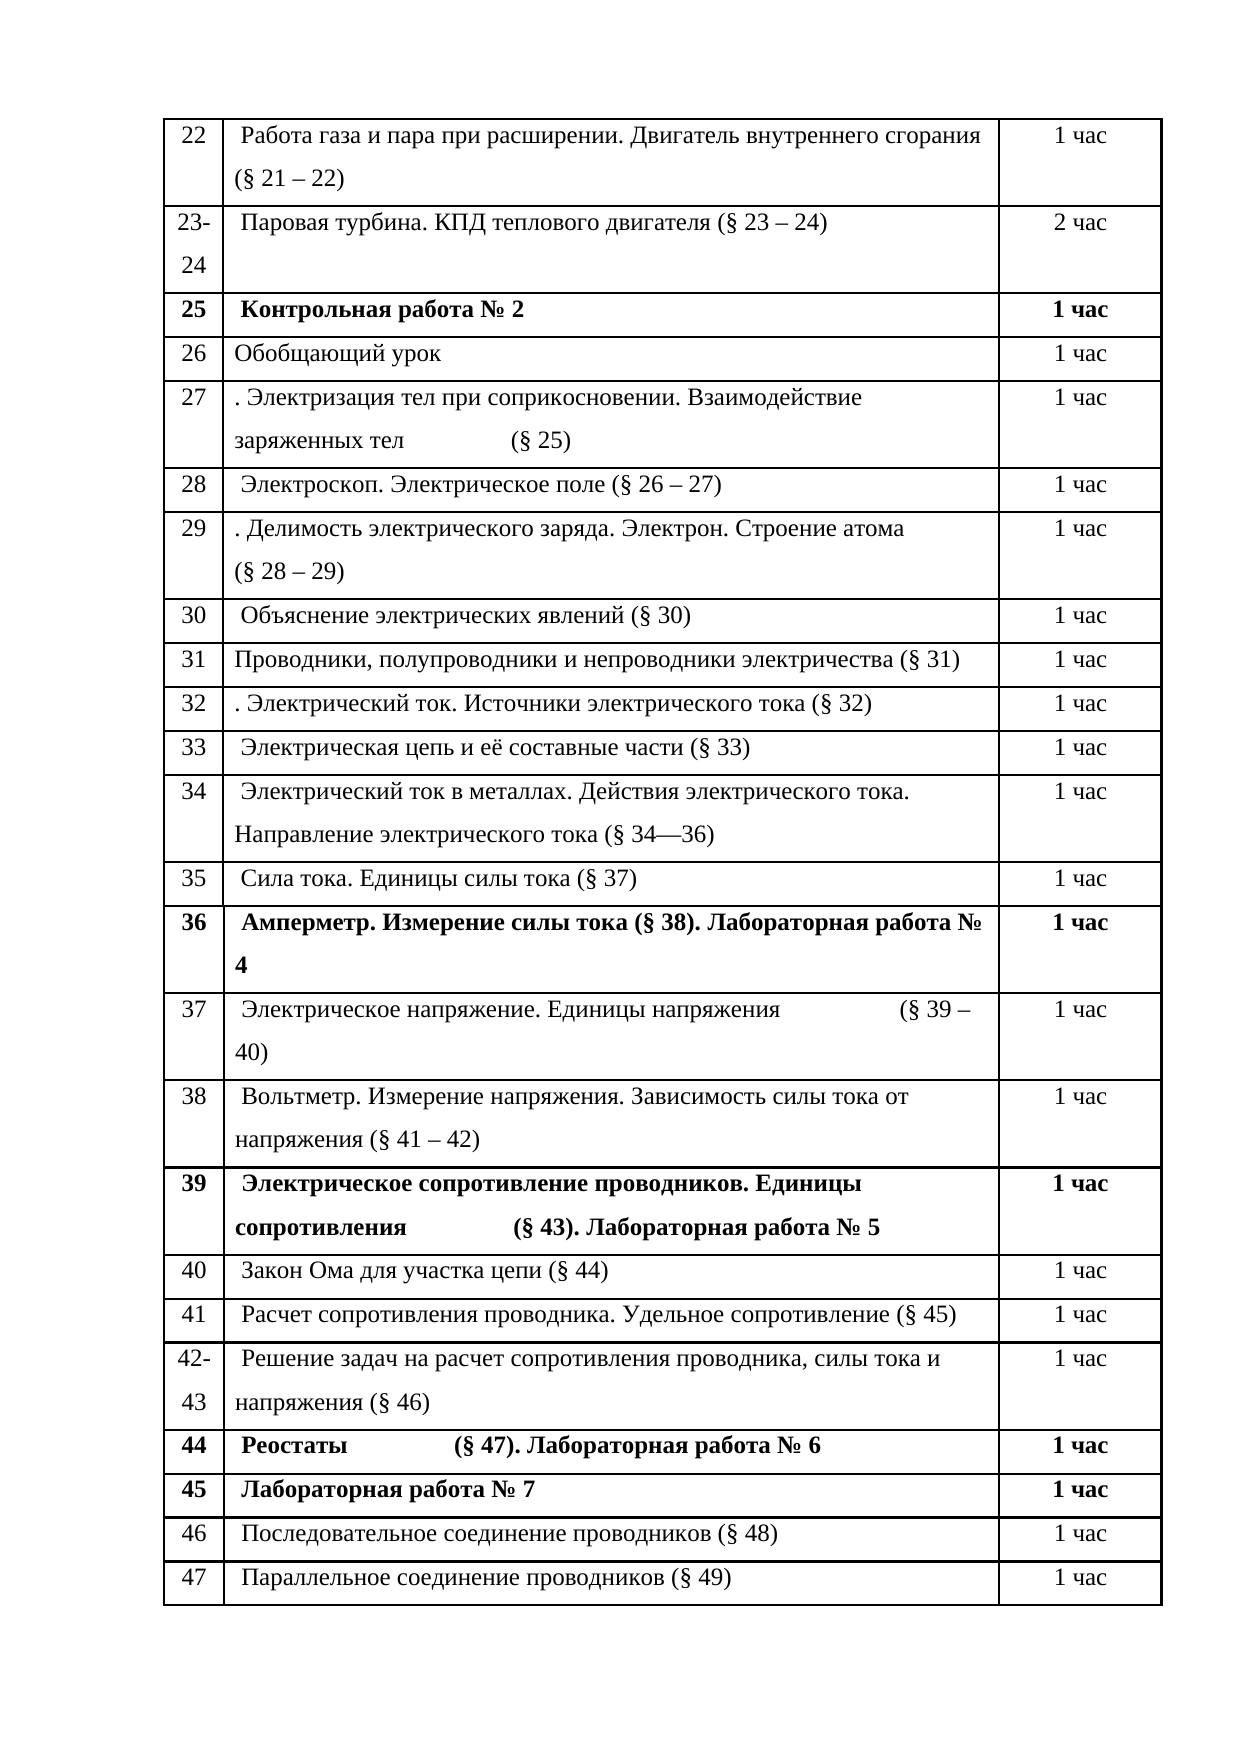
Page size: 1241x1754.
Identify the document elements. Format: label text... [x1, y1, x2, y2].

table_cell 1 час [1000, 1431, 1160, 1472]
table_cell 1 час [1000, 907, 1160, 992]
table_cell 28 [165, 469, 222, 511]
table_cell 1 час [1000, 382, 1160, 467]
table_cell Расчет сопротивления проводника. Удельное сопротивление (§ 45) [225, 1300, 998, 1341]
table_cell Электрическое сопротивление проводников. Единицы сопротивления (§ 43). Лабораторная работа № 5 [225, 1169, 998, 1253]
table_cell 37 [165, 994, 223, 1079]
table_cell 1 час [1000, 1475, 1160, 1516]
table_cell 40 [165, 1256, 223, 1297]
table_cell 1 час [1000, 600, 1160, 642]
table_cell 47 [165, 1563, 223, 1604]
table_cell Паровая турбина. КПД теплового двигателя (§ 23 – 24) [224, 207, 998, 292]
table_cell 46 [165, 1519, 223, 1560]
table_cell Последовательное соединение проводников (§ 48) [225, 1519, 998, 1560]
table_cell 26 [165, 338, 222, 380]
table_cell Электрическая цепь и её составные части (§ 33) [224, 732, 998, 774]
table_cell 22 [165, 120, 222, 205]
table_cell 1 час [1000, 469, 1160, 511]
table_cell Электрический ток в металлах. Действия электрического тока. Направление электрического тока (§ 34—36) [224, 776, 998, 861]
table_cell Обобщающий урок [224, 338, 998, 380]
table_cell 27 [165, 382, 222, 467]
table_cell 1 час [1000, 1256, 1160, 1297]
table_cell Параллельное соединение проводников (§ 49) [225, 1563, 998, 1604]
table_cell 25 [165, 294, 222, 336]
table_cell 44 [165, 1431, 223, 1472]
table_cell Работа газа и пара при расширении. Двигатель внутреннего сгорания (§ 21 – 22) [224, 120, 998, 205]
table_cell Решение задач на расчет сопротивления проводника, силы тока и напряжения (§ 46) [225, 1344, 998, 1428]
table_cell 41 [165, 1300, 223, 1341]
table_cell 29 [165, 513, 222, 598]
table_cell 34 [165, 776, 222, 861]
table_cell Объяснение электрических явлений (§ 30) [224, 600, 998, 642]
table_cell Реостаты (§ 47). Лабораторная работа № 6 [225, 1431, 998, 1472]
table_cell 1 час [1000, 994, 1160, 1079]
table_cell 23-24 [165, 207, 222, 292]
table_cell Сила тока. Единицы силы тока (§ 37) [224, 863, 998, 905]
table_cell 1 час [1000, 1169, 1160, 1253]
table_cell 1 час [1000, 1300, 1160, 1341]
table_cell Закон Ома для участка цепи (§ 44) [225, 1256, 998, 1297]
table_cell 45 [165, 1475, 223, 1516]
table_cell 1 час [1000, 338, 1160, 380]
table_cell 1 час [1000, 863, 1160, 905]
table_cell 1 час [1000, 688, 1160, 730]
table_cell 35 [165, 863, 222, 905]
table_cell 33 [165, 732, 222, 774]
table_cell Проводники, полупроводники и непроводники электричества (§ 31) [224, 644, 998, 686]
table_cell Контрольная работа № 2 [224, 294, 998, 336]
table_cell 38 [165, 1081, 223, 1166]
table_cell 1 час [1000, 120, 1160, 205]
table_cell Вольтметр. Измерение напряжения. Зависимость силы тока от напряжения (§ 41 – 42) [225, 1081, 998, 1166]
table_cell 32 [165, 688, 222, 730]
table_cell Электроскоп. Электрическое поле (§ 26 – 27) [224, 469, 998, 511]
table_cell . Электрический ток. Источники электрического тока (§ 32) [224, 688, 998, 730]
table_cell Электрическое напряжение. Единицы напряжения (§ 39 – 40) [225, 994, 998, 1079]
table_cell 1 час [1000, 1081, 1160, 1166]
table_cell Амперметр. Измерение силы тока (§ 38). Лабораторная работа № 4 [225, 907, 998, 992]
table_cell 1 час [1000, 513, 1160, 598]
table_cell 1 час [1000, 732, 1160, 774]
table_cell 30 [165, 600, 222, 642]
table_cell 1 час [1000, 1519, 1160, 1560]
table_cell Лабораторная работа № 7 [225, 1475, 998, 1516]
table_cell 42-43 [165, 1344, 223, 1428]
table_cell 39 [165, 1169, 223, 1253]
table_cell 1 час [1000, 644, 1160, 686]
table_cell 36 [165, 907, 223, 992]
table_cell 1 час [1000, 776, 1160, 861]
table_cell 1 час [1000, 1344, 1160, 1428]
table_cell . Делимость электрического заряда. Электрон. Строение атома (§ 28 – 29) [224, 513, 998, 598]
table_cell 31 [165, 644, 222, 686]
table_cell 1 час [1000, 294, 1160, 336]
table_cell 2 час [1000, 207, 1160, 292]
table_cell . Электризация тел при соприкосновении. Взаимодействие заряженных тел (§ 25) [224, 382, 998, 467]
table_cell 1 час [1000, 1563, 1160, 1604]
